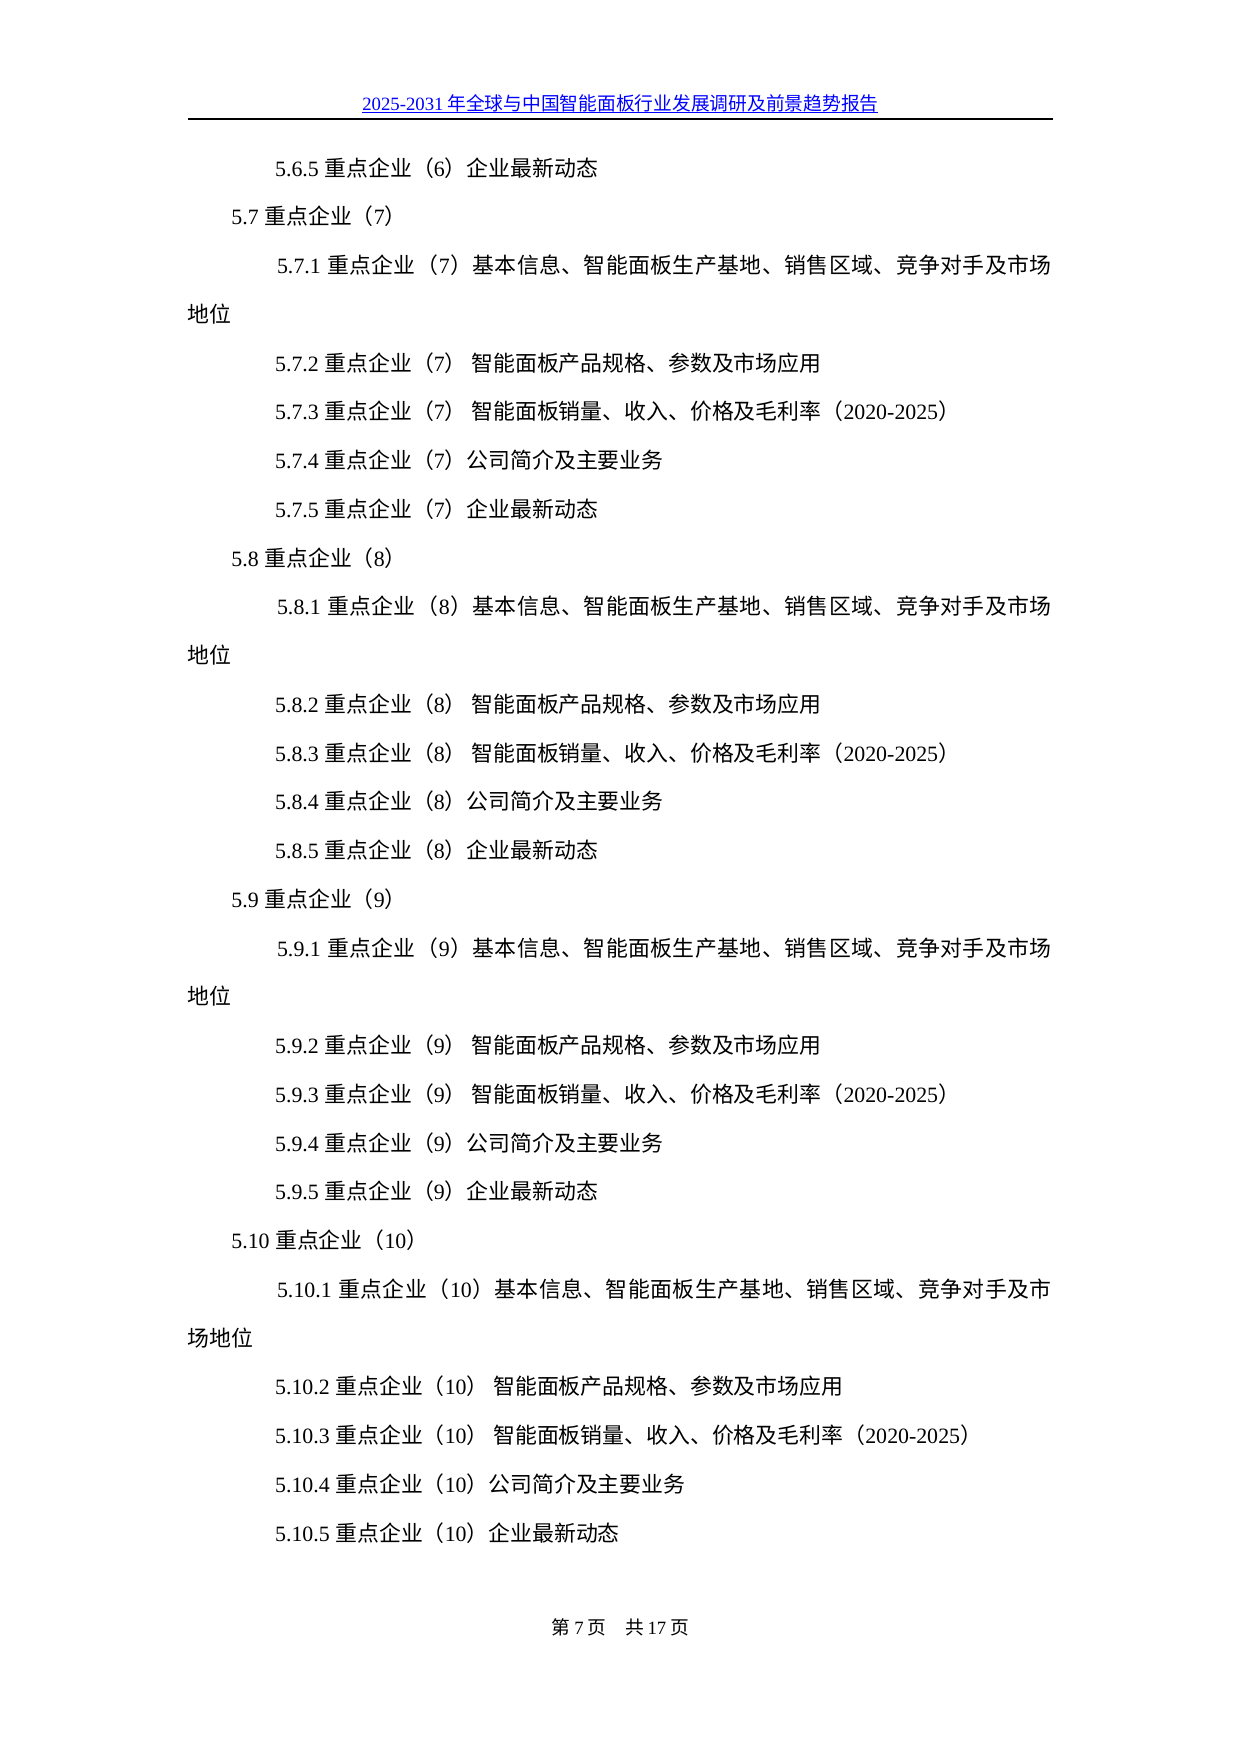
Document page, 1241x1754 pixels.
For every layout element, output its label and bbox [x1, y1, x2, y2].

text [187, 150, 1053, 1548]
